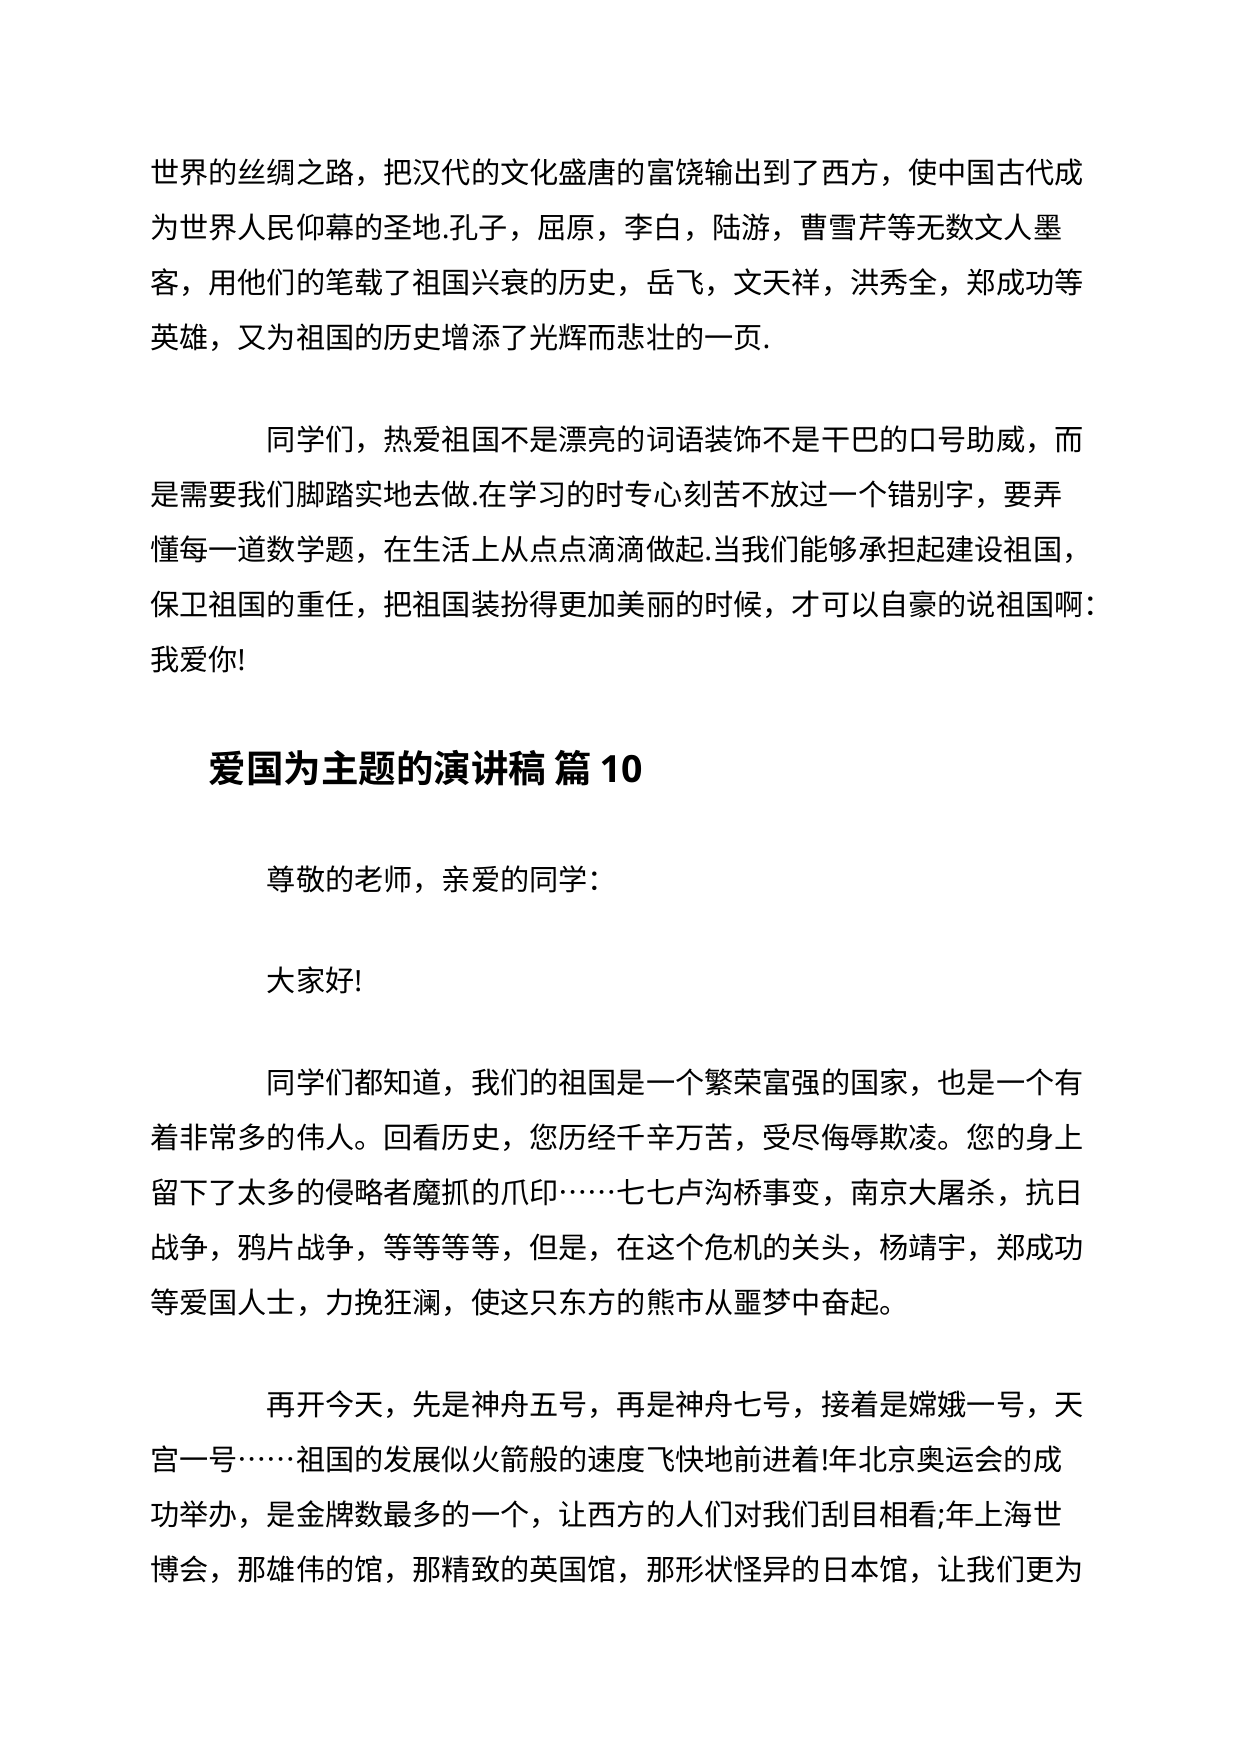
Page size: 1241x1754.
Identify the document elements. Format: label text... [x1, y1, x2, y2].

text 同学们，热爱祖国不是漂亮的词语装饰不是干巴的口号助威，而是需要我们脚踏实地去做.在学习的时专心刻苦不放过一个错别字，要弄懂每一道数学题，在生活上从点点滴滴做起.当我们能够承担起建设祖国，保卫祖国的重任，把祖国装扮得更加美丽的时候，才可以自豪的说祖国啊：我爱你! [150, 417, 1090, 679]
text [150, 1381, 1090, 1588]
text 爱国为主题的演讲稿 篇10 [150, 738, 1090, 793]
text 尊敬的老师，亲爱的同学： [150, 856, 1090, 898]
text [150, 150, 1090, 357]
text 大家好! [150, 958, 1090, 1000]
text 同学们都知道，我们的祖国是一个繁荣富强的国家，也是一个有着非常多的伟人。回看历史，您历经千辛万苦，受尽侮辱欺凌。您的身上留下了太多的侵略者魔抓的爪印……七七卢沟桥事变，南京大屠杀，抗日战争，鸦片战争，等等等等，但是，在这个危机的关头，杨靖宇，郑成功等爱国人士，力挽狂澜，使这只东方的熊市从噩梦中奋起。 [150, 1060, 1090, 1322]
